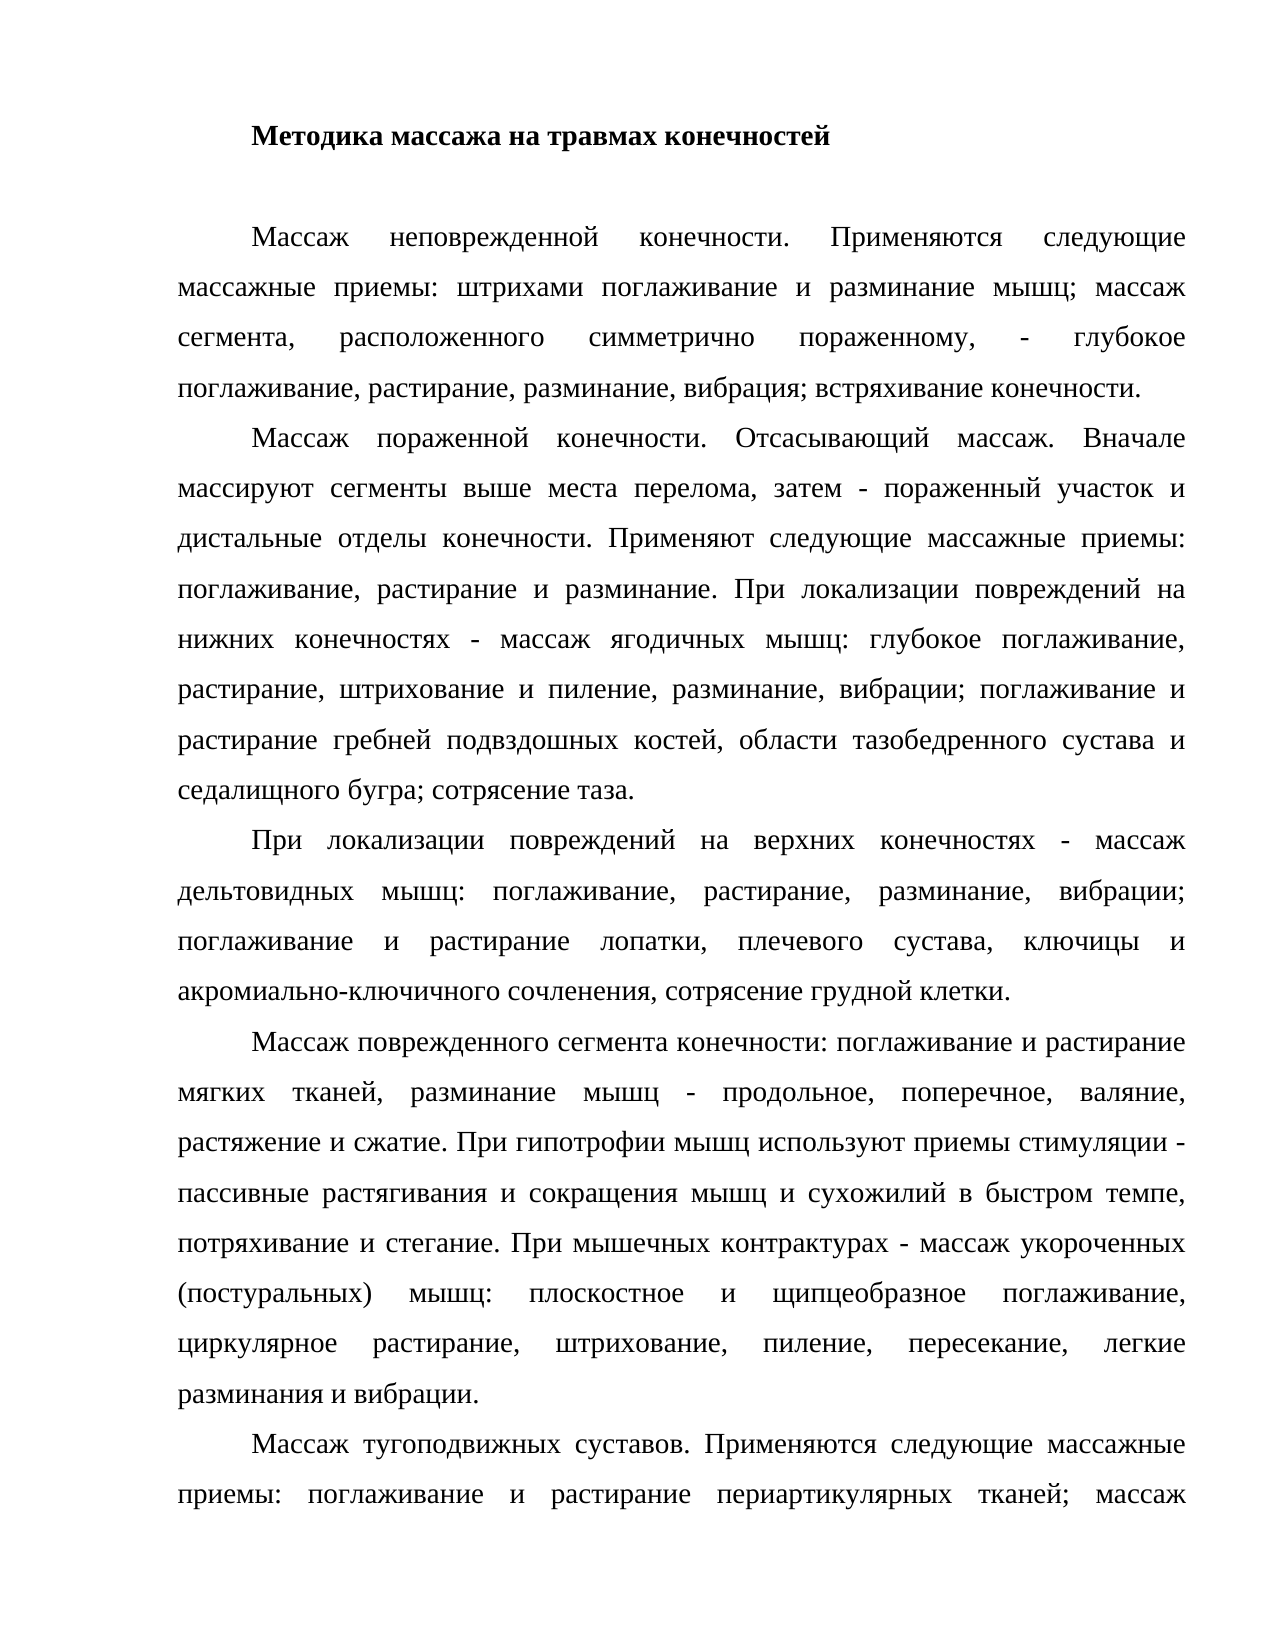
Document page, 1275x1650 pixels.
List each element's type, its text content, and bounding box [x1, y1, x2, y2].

text 1. Методика массажа на травмах конечностей [177, 118, 1186, 152]
text Массаж поврежденного сегмента конечности: поглаживание и растирание мягких тканей, разминание мышц - продольное, поперечное, валяние, растяжение и сжатие. При гипотрофии мышц используют приемы стимуляции - пассивные растягивания и сокращения мышц и сухожилий в быстром темпе, потряхивание и стегание. При мышечных контрактурах - массаж укороченных (постуральных) мышц: плоскостное и щипцеобразное поглаживание, циркулярное растирание, штрихование, пиление, пересекание, легкие разминания и вибрации. [177, 1024, 1186, 1409]
text Массаж пораженной конечности. Отсасывающий массаж. Вначале массируют сегменты выше места перелома, затем - пораженный участок и дистальные отделы конечности. Применяют следующие массажные приемы: поглаживание, растирание и разминание. При локализации повреждений на нижних конечностях - массаж ягодичных мышц: глубокое поглаживание, растирание, штрихование и пиление, разминание, вибрации; поглаживание и растирание гребней подвздошных костей, области тазобедренного сустава и седалищного бугра; сотрясение таза. [177, 420, 1186, 806]
text Массаж неповрежденной конечности. Применяются следующие массажные приемы: штрихами поглаживание и разминание мышц; массаж сегмента, расположенного симметрично пораженному, - глубокое поглаживание, растирание, разминание, вибрация; встряхивание конечности. [177, 219, 1186, 403]
text При локализации повреждений на верхних конечностях - массаж дельтовидных мышц: поглаживание, растирание, разминание, вибрации; поглаживание и растирание лопатки, плечевого сустава, ключицы и акромиально-ключичного сочленения, сотрясение грудной клетки. [177, 822, 1186, 1007]
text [177, 1426, 1186, 1510]
